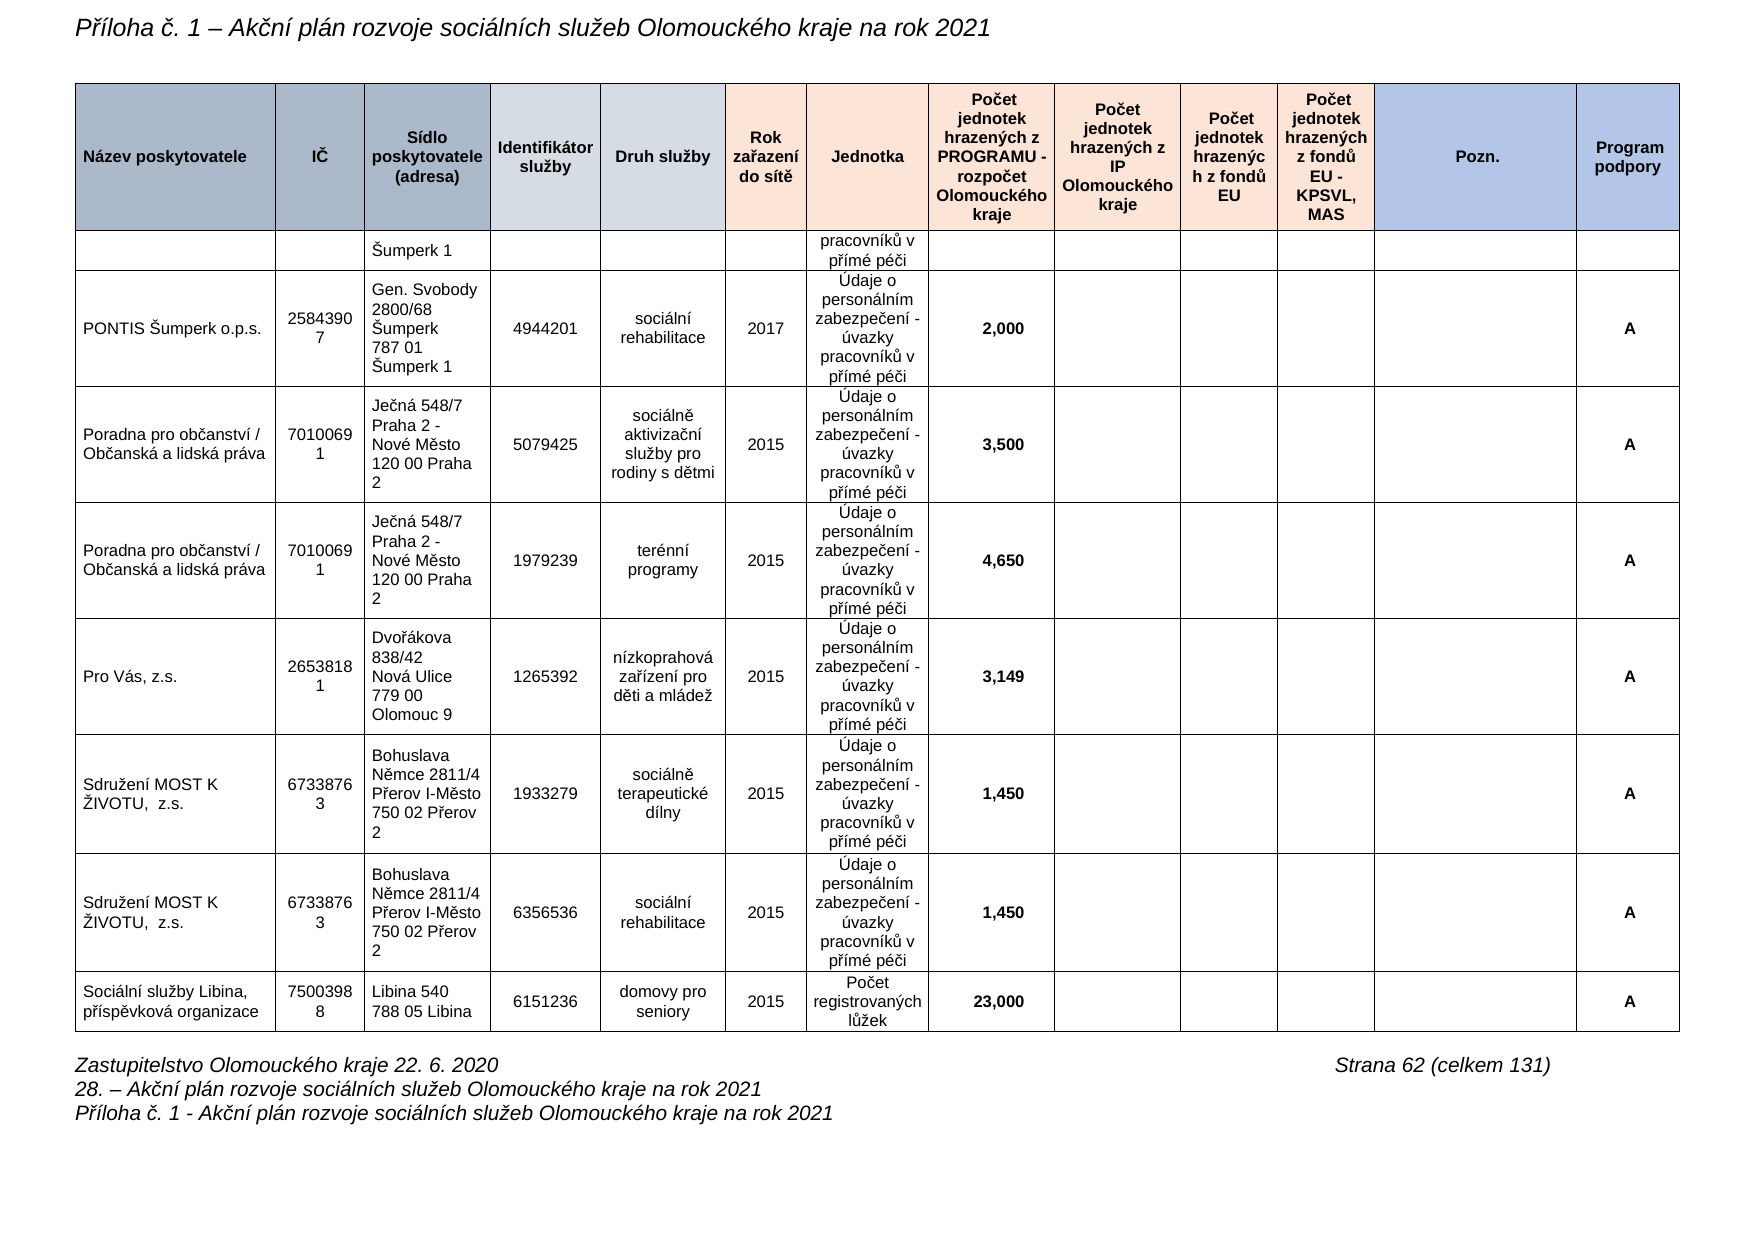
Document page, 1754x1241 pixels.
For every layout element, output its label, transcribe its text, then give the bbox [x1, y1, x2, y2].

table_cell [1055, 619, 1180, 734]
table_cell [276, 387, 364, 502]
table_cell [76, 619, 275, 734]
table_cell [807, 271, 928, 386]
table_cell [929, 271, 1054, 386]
table_header Program podpory [1577, 84, 1679, 230]
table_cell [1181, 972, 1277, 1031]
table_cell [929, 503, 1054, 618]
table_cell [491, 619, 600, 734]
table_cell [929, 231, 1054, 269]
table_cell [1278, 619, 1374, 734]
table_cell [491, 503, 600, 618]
table_header IČ [276, 84, 364, 230]
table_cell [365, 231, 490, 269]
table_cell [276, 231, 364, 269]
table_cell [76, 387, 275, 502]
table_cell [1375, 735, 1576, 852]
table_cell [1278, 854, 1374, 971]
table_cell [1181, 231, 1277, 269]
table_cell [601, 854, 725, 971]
table_header Sídlo poskytovatele (adresa) [365, 84, 490, 230]
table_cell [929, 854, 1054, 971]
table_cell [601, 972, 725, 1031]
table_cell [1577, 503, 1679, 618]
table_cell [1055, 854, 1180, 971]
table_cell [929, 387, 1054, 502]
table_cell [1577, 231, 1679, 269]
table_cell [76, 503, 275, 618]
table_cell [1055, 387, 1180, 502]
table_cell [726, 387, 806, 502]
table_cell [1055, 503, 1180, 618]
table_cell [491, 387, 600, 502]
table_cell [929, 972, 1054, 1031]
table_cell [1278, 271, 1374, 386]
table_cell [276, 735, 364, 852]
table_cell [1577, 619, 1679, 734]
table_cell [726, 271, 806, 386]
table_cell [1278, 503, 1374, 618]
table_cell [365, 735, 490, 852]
table_header Název poskytovatele [76, 84, 275, 230]
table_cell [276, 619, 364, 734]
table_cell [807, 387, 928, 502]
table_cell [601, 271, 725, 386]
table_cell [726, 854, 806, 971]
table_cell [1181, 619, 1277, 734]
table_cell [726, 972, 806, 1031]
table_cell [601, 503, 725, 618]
table_header Druh služby [601, 84, 725, 230]
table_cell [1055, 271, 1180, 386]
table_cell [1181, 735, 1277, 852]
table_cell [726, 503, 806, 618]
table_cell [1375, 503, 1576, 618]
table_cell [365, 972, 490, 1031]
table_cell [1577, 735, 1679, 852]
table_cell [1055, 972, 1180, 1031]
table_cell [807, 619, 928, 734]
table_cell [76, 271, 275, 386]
table_header Identifikátor služby [491, 84, 600, 230]
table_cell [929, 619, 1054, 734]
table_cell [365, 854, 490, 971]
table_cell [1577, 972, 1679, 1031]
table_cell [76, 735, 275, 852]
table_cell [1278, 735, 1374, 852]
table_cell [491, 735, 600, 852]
table_header Pozn. [1375, 84, 1576, 230]
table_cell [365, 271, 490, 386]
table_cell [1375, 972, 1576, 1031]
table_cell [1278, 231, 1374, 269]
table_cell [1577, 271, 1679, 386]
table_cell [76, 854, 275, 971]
table_header Počet jednotek hrazených z fondů EU [1181, 84, 1277, 230]
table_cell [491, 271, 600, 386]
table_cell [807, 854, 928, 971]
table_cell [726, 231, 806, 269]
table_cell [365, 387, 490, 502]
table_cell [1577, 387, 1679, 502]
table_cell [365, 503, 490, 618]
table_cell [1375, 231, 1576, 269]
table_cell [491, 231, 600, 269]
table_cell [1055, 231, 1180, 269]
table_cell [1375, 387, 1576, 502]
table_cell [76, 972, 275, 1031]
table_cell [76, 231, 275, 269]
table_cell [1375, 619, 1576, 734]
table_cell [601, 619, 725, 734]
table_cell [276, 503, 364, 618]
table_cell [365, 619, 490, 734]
table_header Rok zařazení do sítě [726, 84, 806, 230]
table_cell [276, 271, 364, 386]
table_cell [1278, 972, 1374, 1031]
table_header Počet jednotek hrazených z fondů EU - KPSVL, MAS [1278, 84, 1374, 230]
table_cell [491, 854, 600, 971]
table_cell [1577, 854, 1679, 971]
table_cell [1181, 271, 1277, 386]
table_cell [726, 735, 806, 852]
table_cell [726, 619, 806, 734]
table_header Počet jednotek hrazených z IP Olomouckého kraje [1055, 84, 1180, 230]
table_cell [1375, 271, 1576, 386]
table_header Jednotka [807, 84, 928, 230]
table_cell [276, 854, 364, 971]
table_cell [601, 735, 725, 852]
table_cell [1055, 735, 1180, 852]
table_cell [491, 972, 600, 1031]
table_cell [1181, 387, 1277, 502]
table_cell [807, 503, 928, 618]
table_header Počet jednotek hrazených z PROGRAMU - rozpočet Olomouckého kraje [929, 84, 1054, 230]
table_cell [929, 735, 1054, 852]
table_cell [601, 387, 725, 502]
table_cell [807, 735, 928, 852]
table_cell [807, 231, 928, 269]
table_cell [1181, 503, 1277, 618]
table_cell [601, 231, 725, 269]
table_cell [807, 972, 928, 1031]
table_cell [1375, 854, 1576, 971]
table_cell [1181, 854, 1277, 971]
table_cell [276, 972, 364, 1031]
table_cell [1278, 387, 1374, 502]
